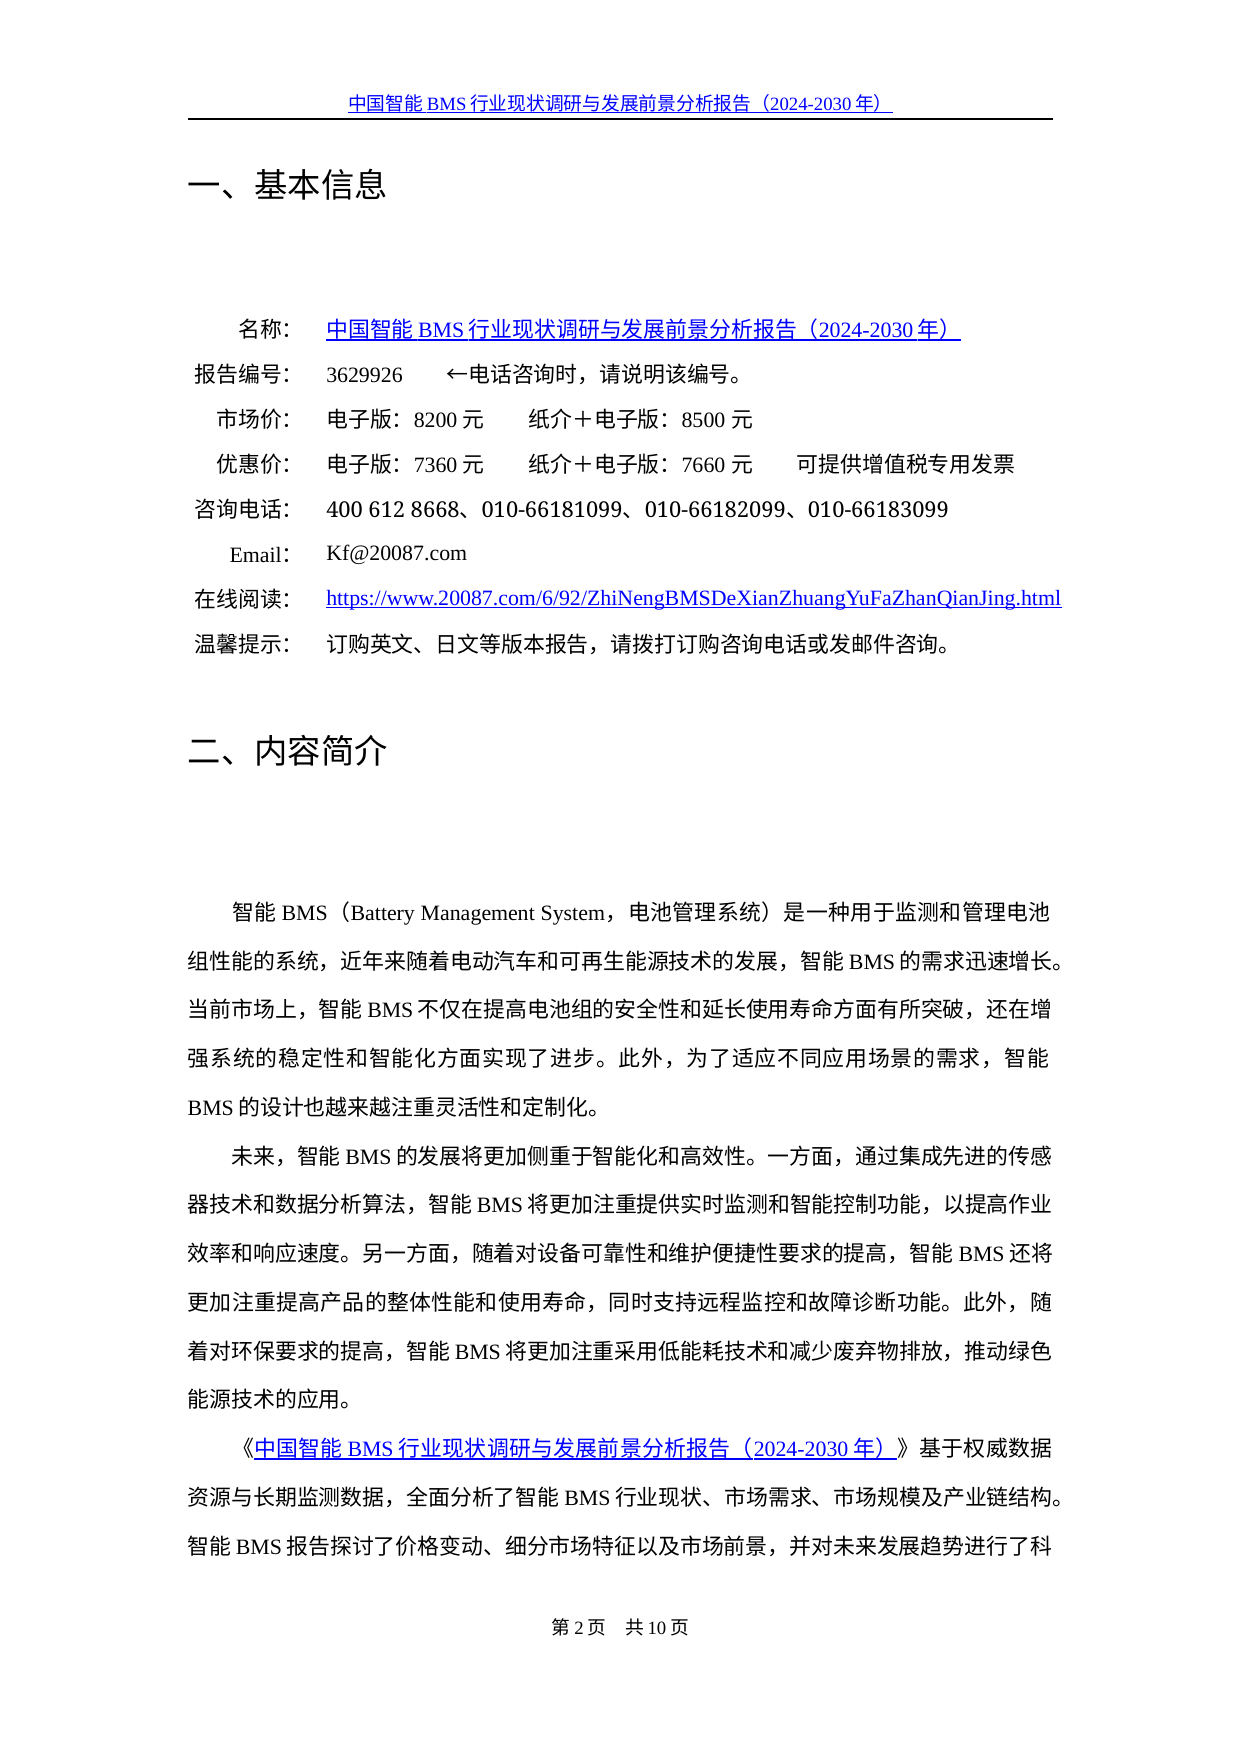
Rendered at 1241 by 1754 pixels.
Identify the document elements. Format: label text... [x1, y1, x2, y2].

table_cell 400 612 8668、010-66181099、010-66182099、010-66183099 [315, 492, 1073, 537]
table_cell 在线阅读： [167, 582, 315, 627]
table_cell Email： [167, 537, 315, 582]
table_cell 温馨提示： [167, 627, 315, 672]
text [187, 894, 1053, 1561]
table_cell 市场价： [167, 402, 315, 447]
table_cell 电子版：8200 元 纸介＋电子版：8500 元 [315, 402, 1073, 447]
table_cell 订购英文、日文等版本报告，请拨打订购咨询电话或发邮件咨询。 [315, 627, 1073, 672]
table_cell 3629926 ←电话咨询时，请说明该编号。 [315, 357, 1073, 402]
table_cell 优惠价： [167, 447, 315, 492]
table_cell [315, 582, 1073, 627]
table_cell 电子版：7360 元 纸介＋电子版：7660 元 可提供增值税专用发票 [315, 447, 1073, 492]
title 二、内容简介 [187, 717, 1053, 782]
table_cell Kf@20087.com [315, 537, 1073, 582]
table_cell 报告编号： [167, 357, 315, 402]
table_header 名称： [167, 312, 315, 357]
table_cell 咨询电话： [167, 492, 315, 537]
table_header 中国智能BMS行业现状调研与发展前景分析报告（2024-2030年） [315, 312, 1073, 357]
title 一、基本信息 [187, 150, 1053, 215]
